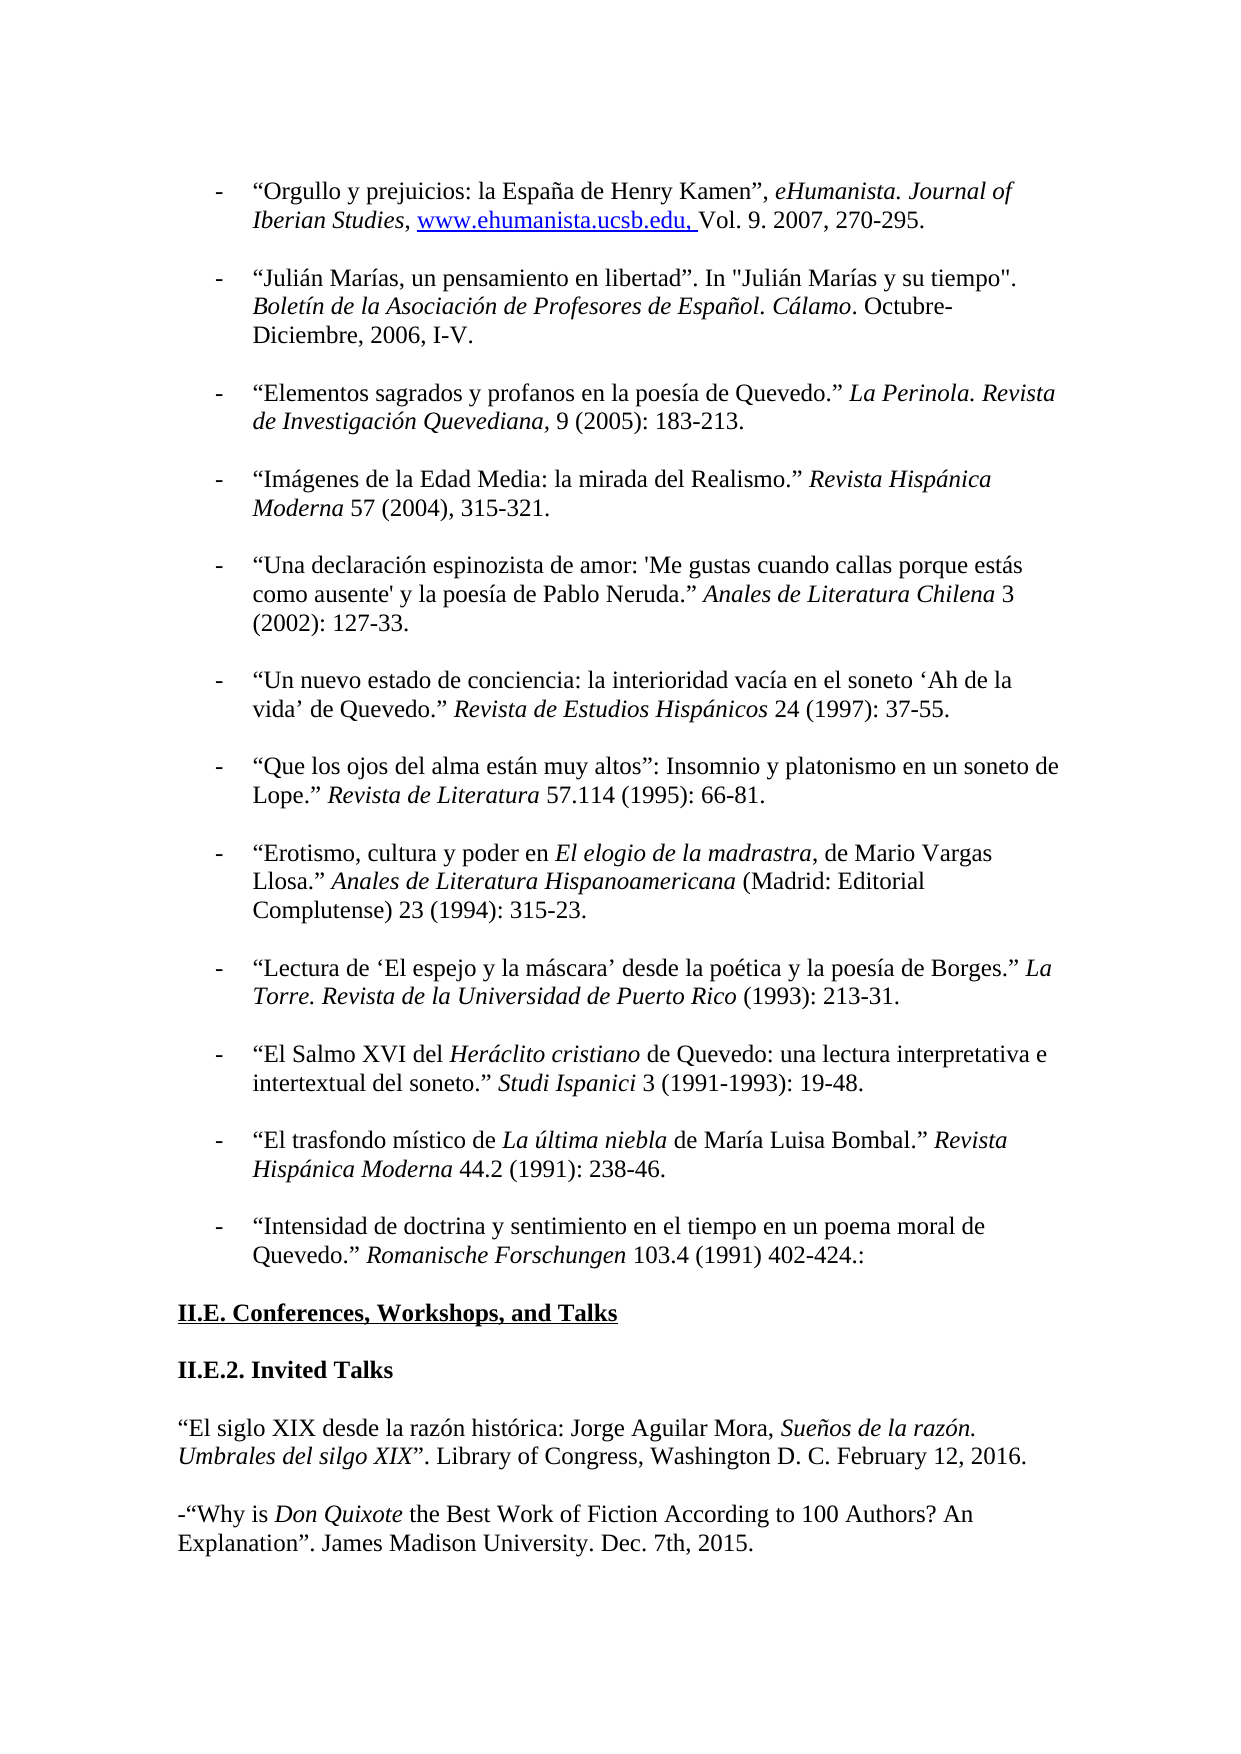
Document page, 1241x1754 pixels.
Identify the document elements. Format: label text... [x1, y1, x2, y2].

list “Elementos sagrados y profanos en la poesía de Quevedo.” La Perinola. Revista de Investigación Quevediana, 9 (2005): 183-213. [215, 378, 1063, 435]
list “Orgullo y prejuicios: la España de Henry Kamen”, eHumanista. Journal of Iberian Studies, www.ehumanista.ucsb.edu, Vol. 9. 2007, 270-295. [215, 176, 1063, 234]
list “Que los ojos del alma están muy altos”: Insomnio y platonismo en un soneto de Lope.” Revista de Literatura 57.114 (1995): 66-81. [215, 751, 1063, 809]
list “Erotismo, cultura y poder en El elogio de la madrastra, de Mario Vargas Llosa.” Anales de Literatura Hispanoamericana (Madrid: Editorial Complutense) 23 (1994): 315-23. [215, 838, 1063, 924]
list “Intensidad de doctrina y sentimiento en el tiempo en un poema moral de Quevedo.” Romanische Forschungen 103.4 (1991) 402-424.: [215, 1211, 1063, 1269]
text II.E.2. Invited Talks [177, 1355, 1063, 1384]
text “El siglo XIX desde la razón histórica: Jorge Aguilar Mora, Sueños de la razón. Umbrales del silgo XIX”. Library of Congress, Washington D. C. February 12, 2016. [177, 1413, 1063, 1470]
list “Imágenes de la Edad Media: la mirada del Realismo.” Revista Hispánica Moderna 57 (2004), 315-321. [215, 464, 1063, 521]
text II.E. Conferences, Workshops, and Talks [177, 1298, 1063, 1326]
list “Un nuevo estado de conciencia: la interioridad vacía en el soneto ‘Ah de la vida’ de Quevedo.” Revista de Estudios Hispánicos 24 (1997): 37-55. [215, 665, 1063, 723]
text -“Why is Don Quixote the Best Work of Fiction According to 100 Authors? An Explanation”. James Madison University. Dec. 7th, 2015. [177, 1499, 1063, 1556]
list “El Salmo XVI del Heráclito cristiano de Quevedo: una lectura interpretativa e intertextual del soneto.” Studi Ispanici 3 (1991-1993): 19-48. [215, 1039, 1063, 1096]
list “Lectura de ‘El espejo y la máscara’ desde la poética y la poesía de Borges.” La Torre. Revista de la Universidad de Puerto Rico (1993): 213-31. [215, 953, 1063, 1010]
list “El trasfondo místico de La última niebla de María Luisa Bombal.” Revista Hispánica Moderna 44.2 (1991): 238-46. [215, 1125, 1063, 1183]
list “Julián Marías, un pensamiento en libertad”. In "Julián Marías y su tiempo". Boletín de la Asociación de Profesores de Español. Cálamo. Octubre-Diciembre, 2006, I-V. [215, 263, 1063, 349]
list “Una declaración espinozista de amor: 'Me gustas cuando callas porque estás como ausente' y la poesía de Pablo Neruda.” Anales de Literatura Chilena 3 (2002): 127-33. [215, 550, 1063, 636]
